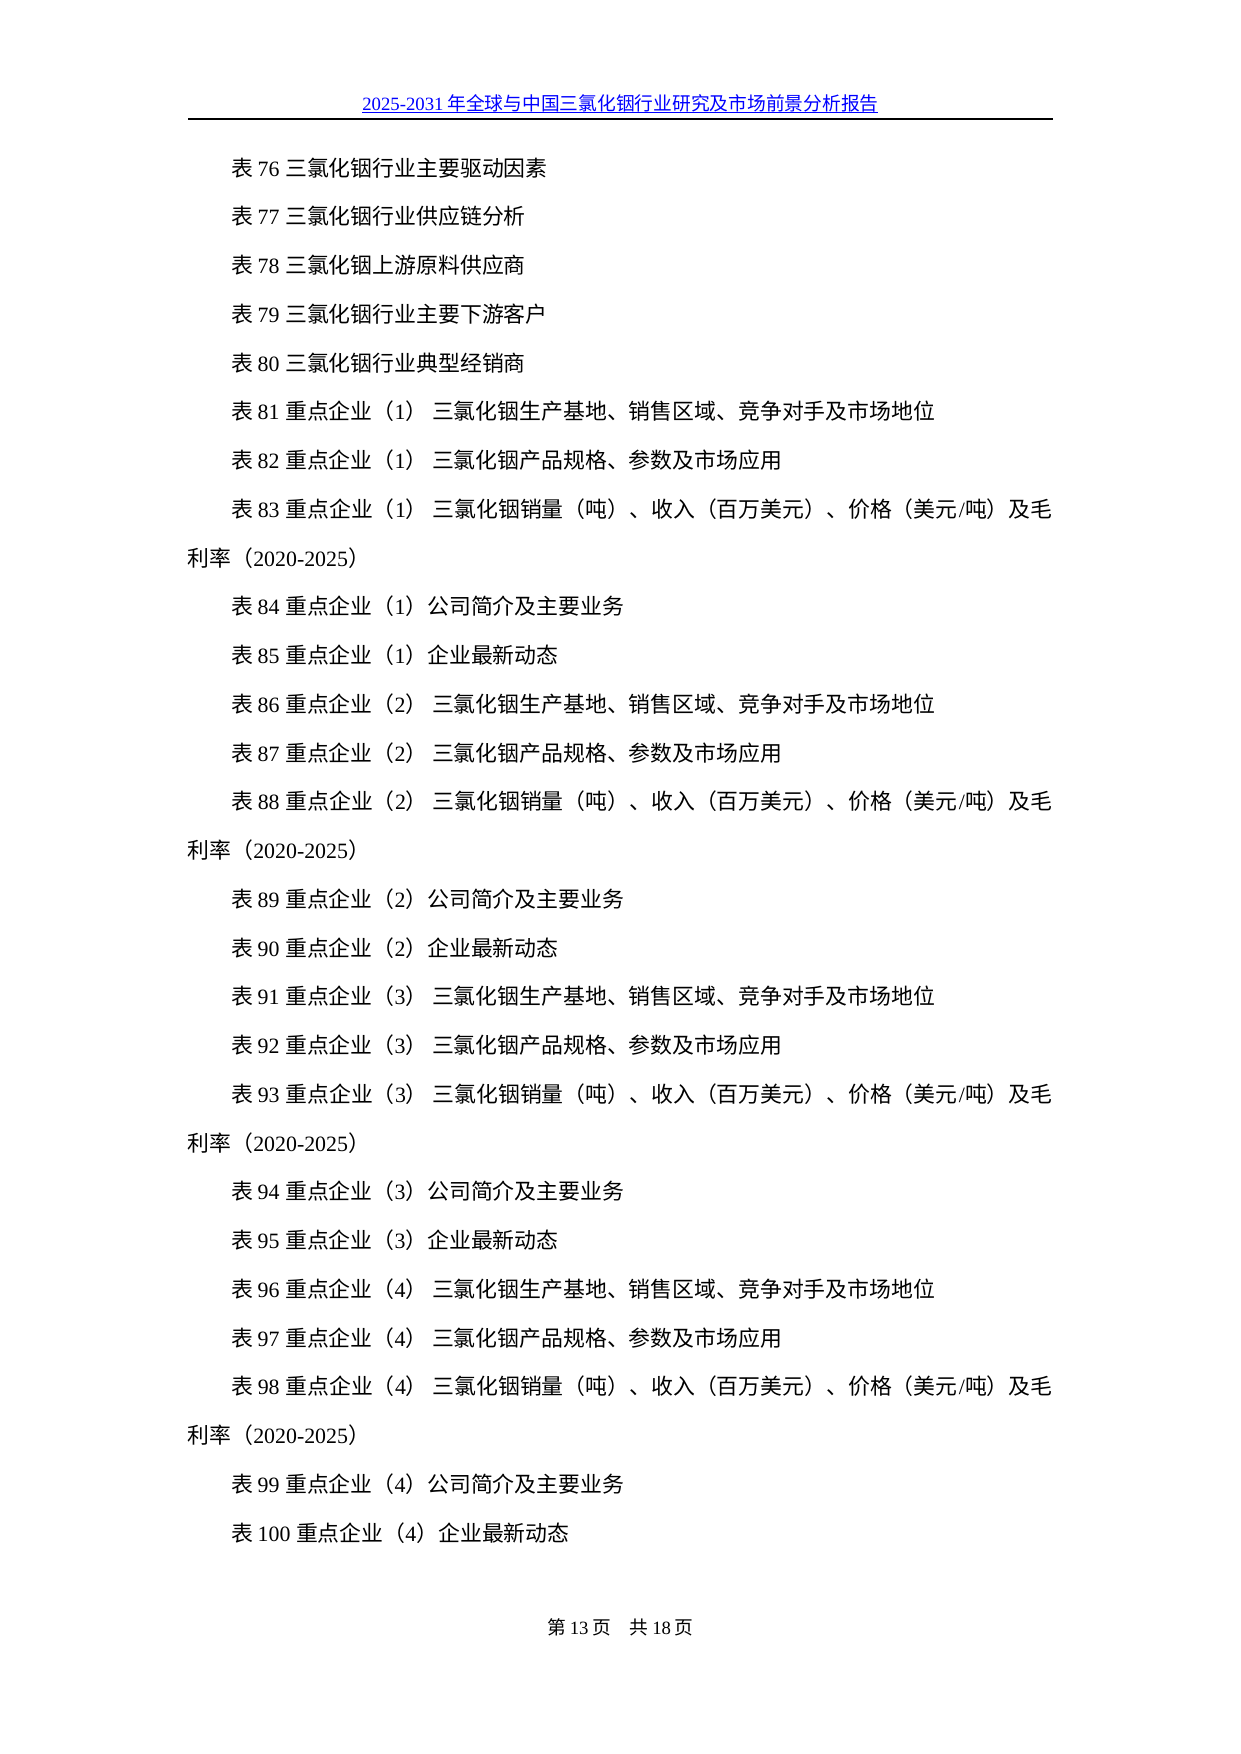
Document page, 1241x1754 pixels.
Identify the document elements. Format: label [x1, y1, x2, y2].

text [187, 150, 1053, 1548]
